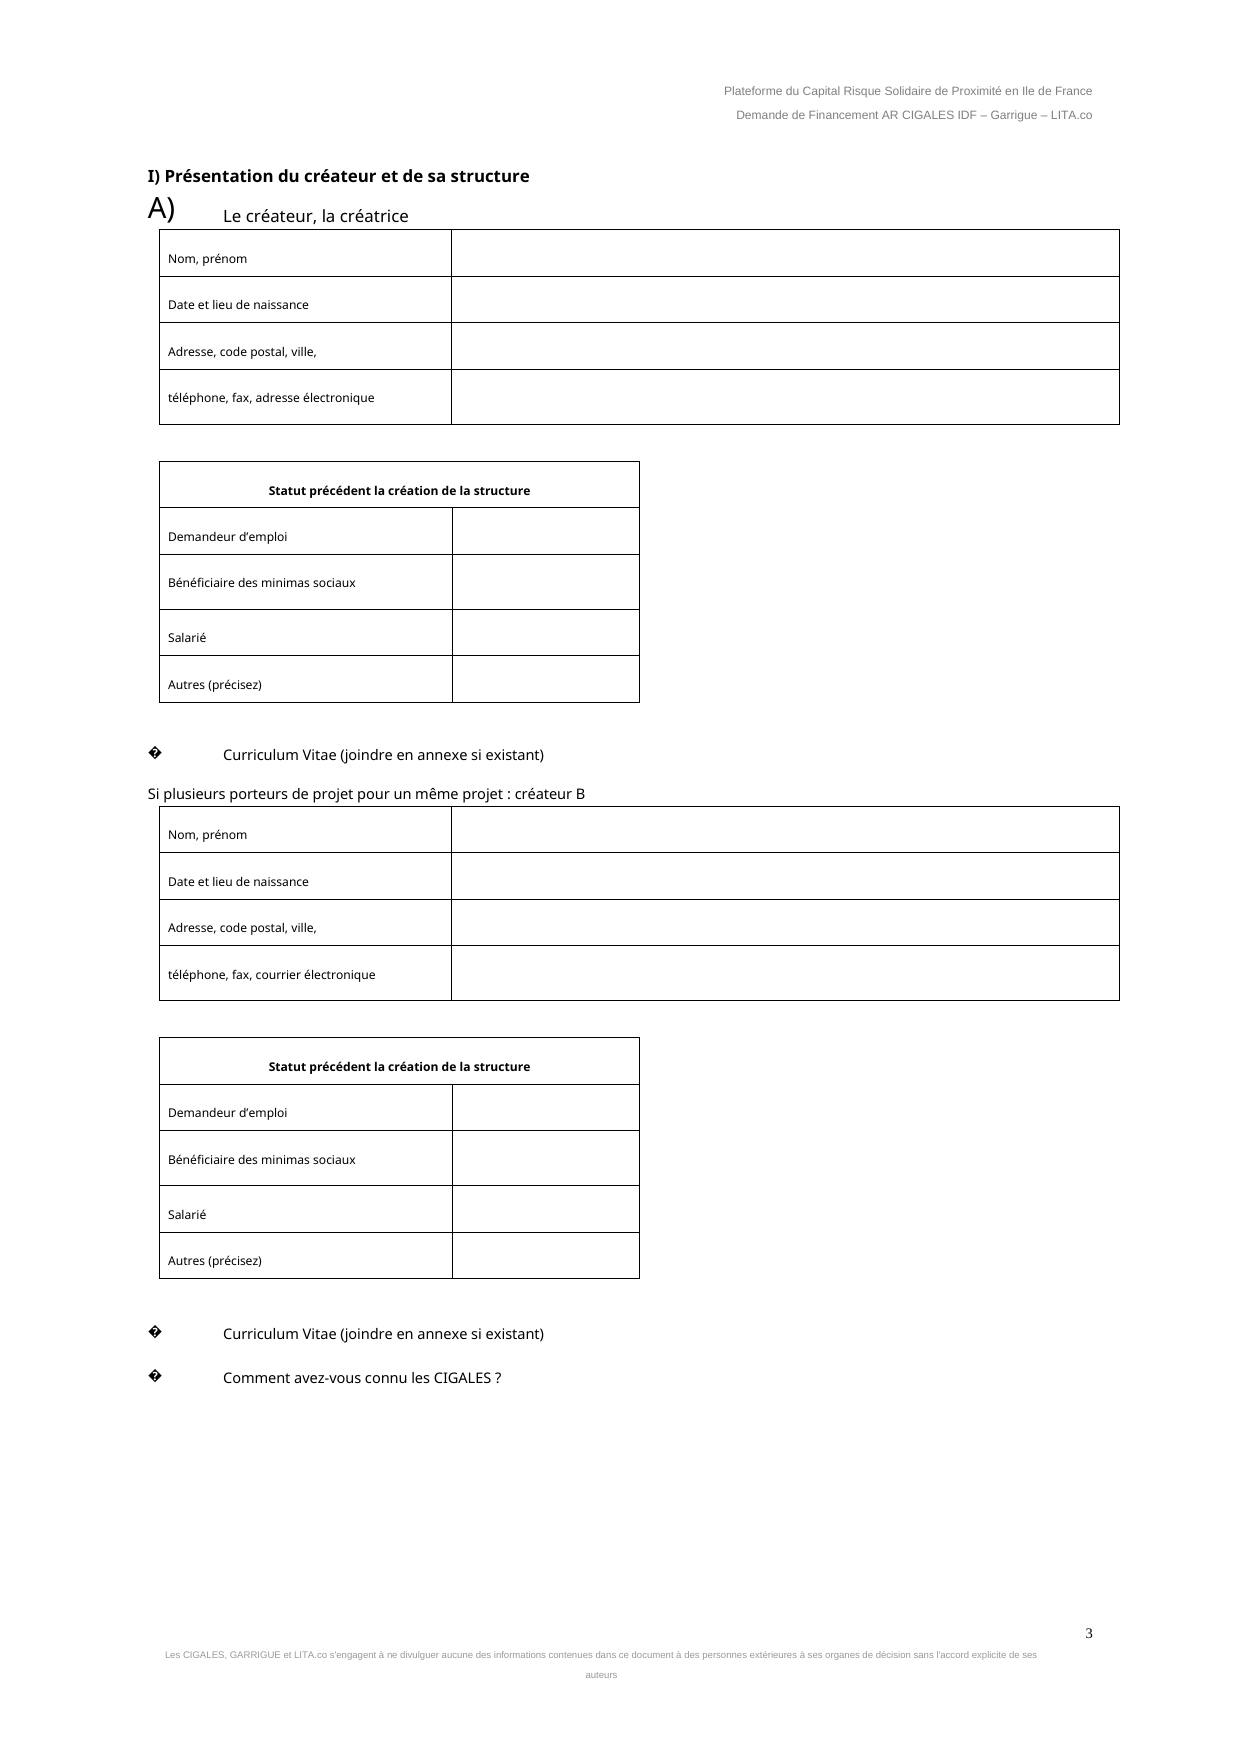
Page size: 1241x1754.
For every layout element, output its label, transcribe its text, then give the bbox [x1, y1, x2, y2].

table_header Nom, prénom [160, 230, 451, 276]
table_cell [453, 1233, 639, 1278]
list Comment avez-vous connu les CIGALES ? [148, 1354, 1092, 1388]
table_cell téléphone, fax, courrier électronique [160, 946, 451, 1000]
table_header Nom, prénom [160, 807, 451, 852]
table_cell Bénéficiaire des minimas sociaux [160, 555, 452, 609]
table_cell Autres (précisez) [160, 1233, 452, 1278]
table_cell [453, 610, 639, 655]
table_cell Date et lieu de naissance [160, 277, 451, 322]
table_cell [453, 656, 639, 702]
text Si plusieurs porteurs de projet pour un même projet : créateur B [148, 769, 1092, 803]
table_cell Salarié [160, 1186, 452, 1232]
list Le créateur, la créatrice [148, 187, 1092, 227]
table_cell Demandeur d’emploi [160, 508, 452, 553]
table_cell Adresse, code postal, ville, [160, 323, 451, 368]
table_cell Demandeur d’emploi [160, 1085, 452, 1130]
table_header [452, 807, 1119, 852]
table_cell [453, 508, 639, 553]
text I) Présentation du créateur et de sa structure [148, 148, 1092, 187]
table_cell [453, 1085, 639, 1130]
table_cell [452, 900, 1119, 945]
table_cell [453, 1186, 639, 1232]
table_header Statut précédent la création de la structure [160, 462, 639, 507]
list Curriculum Vitae (joindre en annexe si existant) [148, 1309, 1092, 1344]
table_cell Salarié [160, 610, 452, 655]
table_cell Bénéficiaire des minimas sociaux [160, 1131, 452, 1185]
table_cell Date et lieu de naissance [160, 853, 451, 898]
table_cell [452, 323, 1119, 368]
table_cell [453, 555, 639, 609]
table_cell [452, 277, 1119, 322]
table_cell [452, 853, 1119, 898]
table_cell [452, 946, 1119, 1000]
table_cell Autres (précisez) [160, 656, 452, 702]
table_cell [453, 1131, 639, 1185]
list Curriculum Vitae (joindre en annexe si existant) [148, 731, 1092, 765]
table_cell Adresse, code postal, ville, [160, 900, 451, 945]
table_header Statut précédent la création de la structure [160, 1038, 639, 1083]
table_cell téléphone, fax, adresse électronique [160, 370, 451, 424]
table_cell [452, 370, 1119, 424]
table_header [452, 230, 1119, 276]
